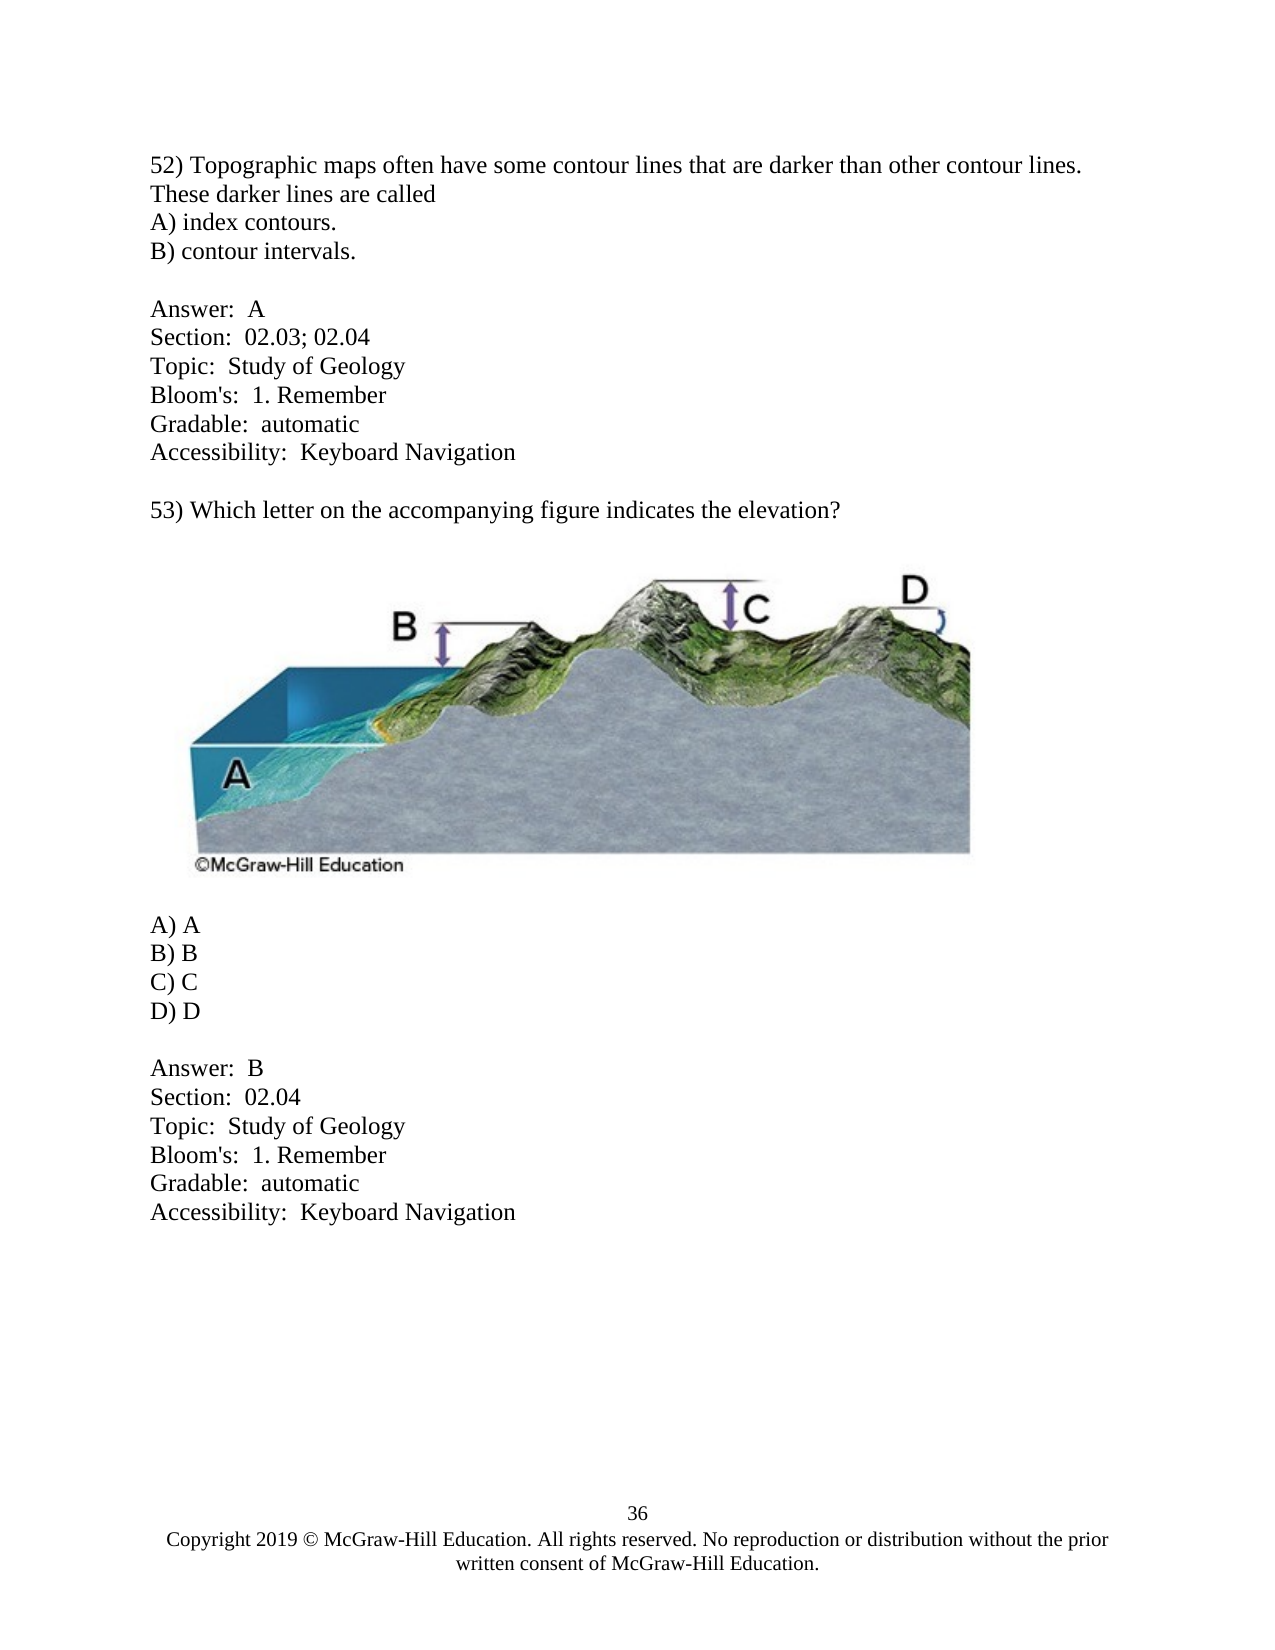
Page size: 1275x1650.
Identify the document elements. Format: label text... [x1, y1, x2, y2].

text Answer: A [150, 294, 1125, 322]
text 53) Which letter on the accompanying figure indicates the elevation? [150, 495, 1125, 524]
text A) A [150, 910, 1125, 938]
text Accessibility: Keyboard Navigation [150, 1197, 1125, 1226]
text 52) Topographic maps often have some contour lines that are darker than other contour lines. These darker lines are called [150, 150, 1125, 207]
picture [150, 552, 986, 881]
text B) contour intervals. [150, 236, 1125, 265]
text B) B [150, 938, 1125, 967]
text D) D [150, 996, 1125, 1025]
text Bloom's: 1. Remember [150, 380, 1125, 409]
text Section: 02.03; 02.04 [150, 322, 1125, 351]
text Bloom's: 1. Remember [150, 1140, 1125, 1168]
text C) C [150, 967, 1125, 996]
text Topic: Study of Geology [150, 1111, 1125, 1140]
text Gradable: automatic [150, 1168, 1125, 1197]
text Accessibility: Keyboard Navigation [150, 437, 1125, 466]
text Section: 02.04 [150, 1082, 1125, 1111]
text Topic: Study of Geology [150, 351, 1125, 380]
text Answer: B [150, 1053, 1125, 1082]
text Gradable: automatic [150, 409, 1125, 437]
text A) index contours. [150, 207, 1125, 236]
